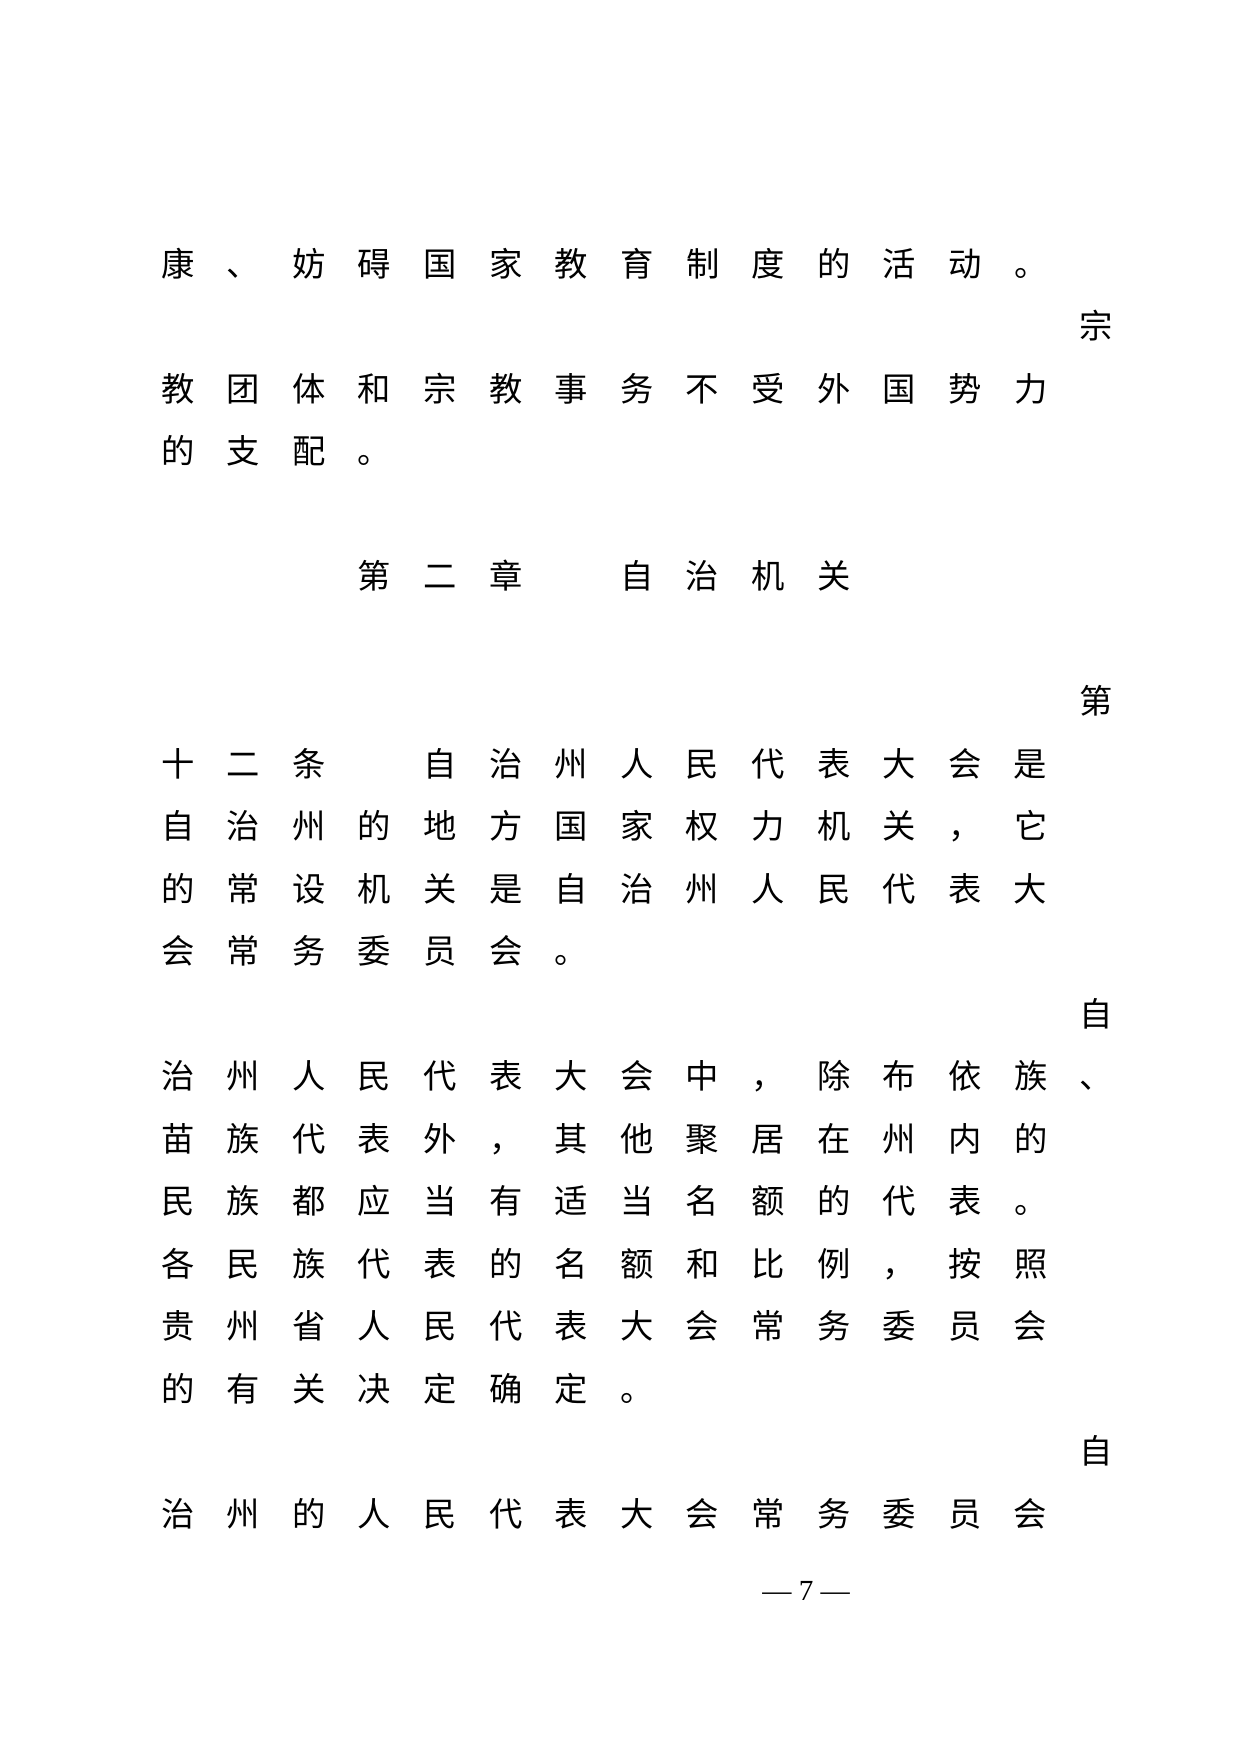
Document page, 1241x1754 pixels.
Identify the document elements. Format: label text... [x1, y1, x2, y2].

text 自治州人民代表大会中，除布依族、苗族代表外，其他聚居在州内的民族都应当有适当名额的代表。各民族代表的名额和比例，按照贵州省人民代表大会常务委员会的有关决定确定。 [161, 981, 1079, 1418]
text 宗教团体和宗教事务不受外国势力的支配。 [161, 293, 1079, 481]
text 第十二条 自治州人民代表大会是自治州的地方国家权力机关，它的常设机关是自治州人民代表大会常务委员会。 [161, 668, 1079, 981]
text 第二章 自治机关 [161, 543, 1079, 606]
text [161, 231, 1079, 293]
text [161, 1418, 1079, 1543]
